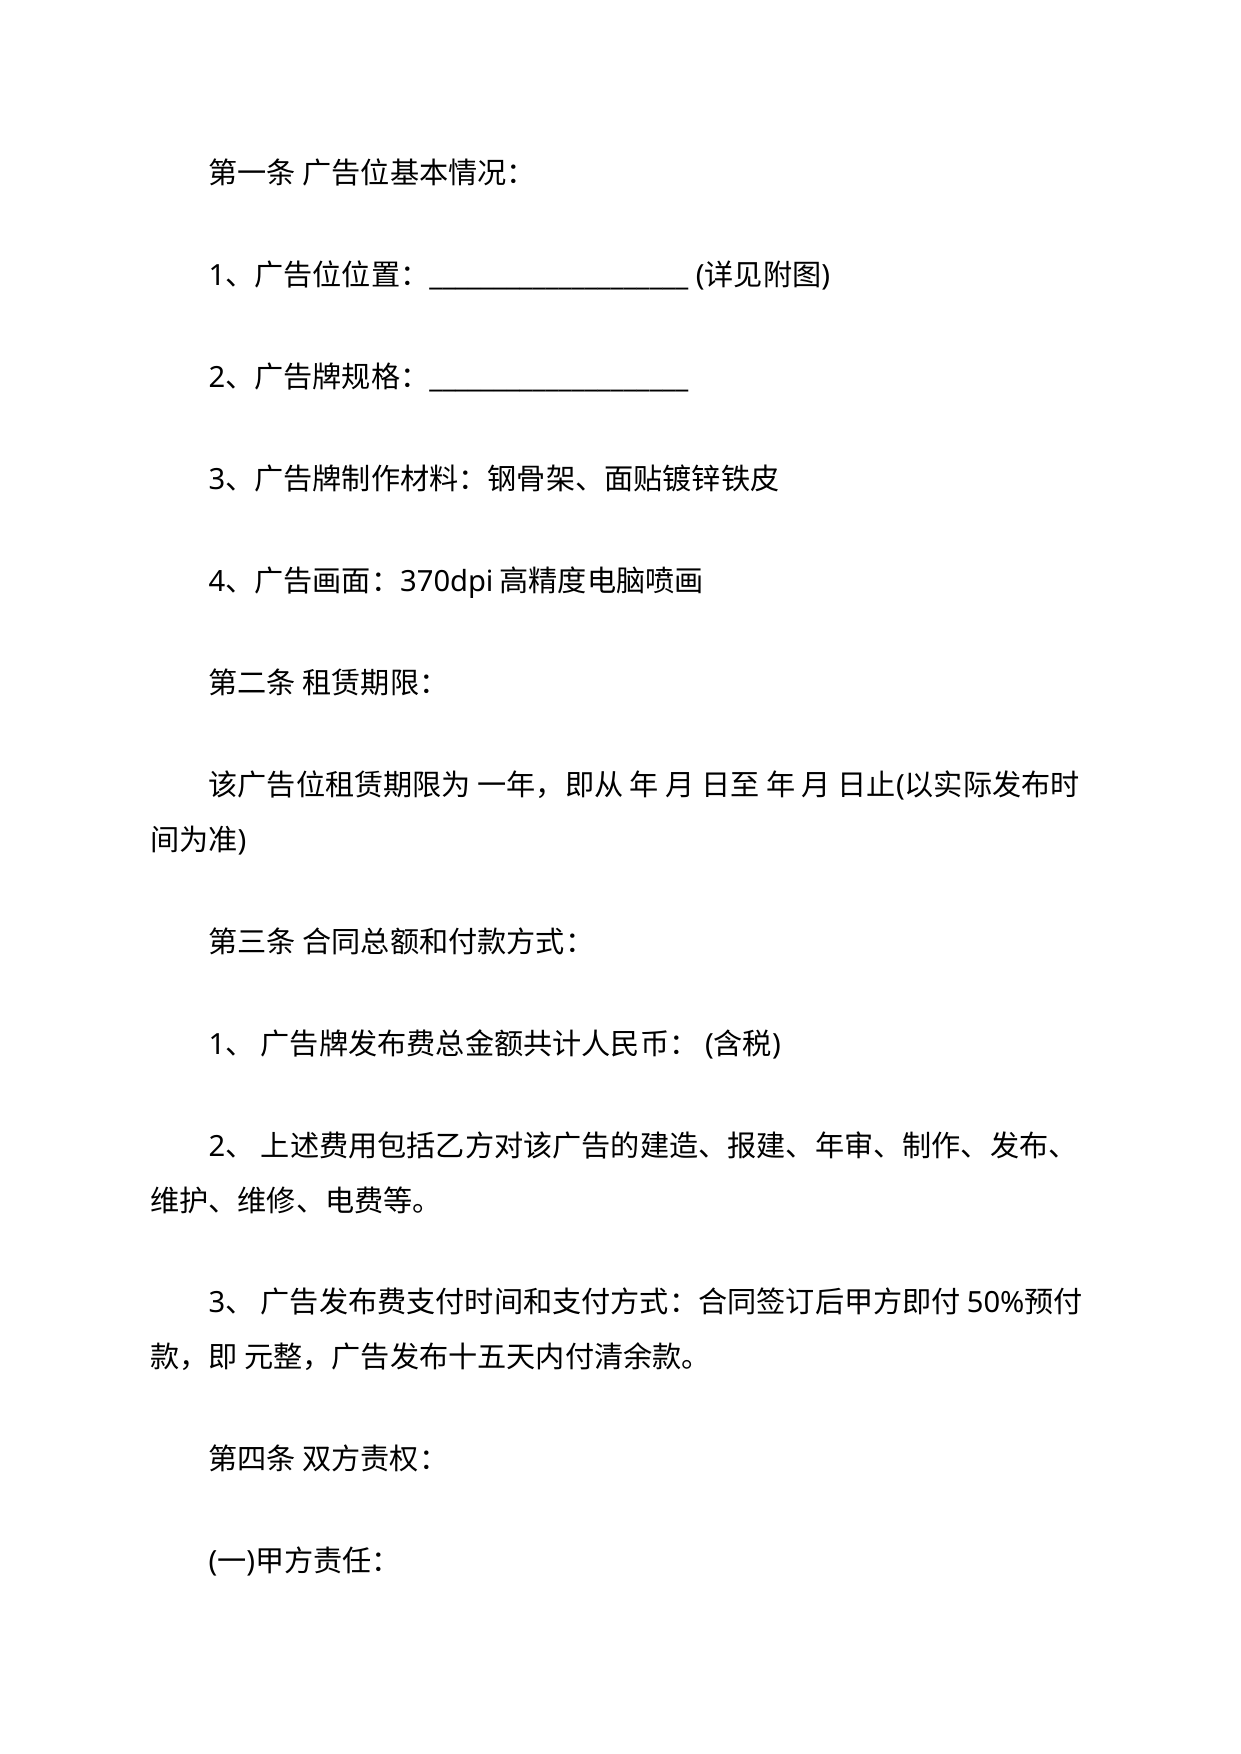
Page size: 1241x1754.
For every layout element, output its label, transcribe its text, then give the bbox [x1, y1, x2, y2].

text 2、 上述费用包括乙方对该广告的建造、报建、年审、制作、发布、维护、维修、电费等。 [150, 1122, 1090, 1219]
text 2、广告牌规格：____________________ [150, 354, 1090, 396]
text 第三条 合同总额和付款方式： [150, 918, 1090, 961]
text 第二条 租赁期限： [150, 660, 1090, 702]
text 第一条 广告位基本情况： [150, 150, 1090, 192]
text 4、广告画面：370dpi高精度电脑喷画 [150, 558, 1090, 600]
text (一)甲方责任： [150, 1537, 1090, 1580]
text 3、广告牌制作材料：钢骨架、面贴镀锌铁皮 [150, 456, 1090, 498]
text 1、 广告牌发布费总金额共计人民币： (含税) [150, 1020, 1090, 1063]
text 3、 广告发布费支付时间和支付方式：合同签订后甲方即付50%预付款，即 元整，广告发布十五天内付清余款。 [150, 1279, 1090, 1376]
text 1、广告位位置：____________________ (详见附图) [150, 252, 1090, 294]
text 第四条 双方责权： [150, 1436, 1090, 1478]
text 该广告位租赁期限为 一年，即从 年 月 日至 年 月 日止(以实际发布时间为准) [150, 761, 1090, 859]
